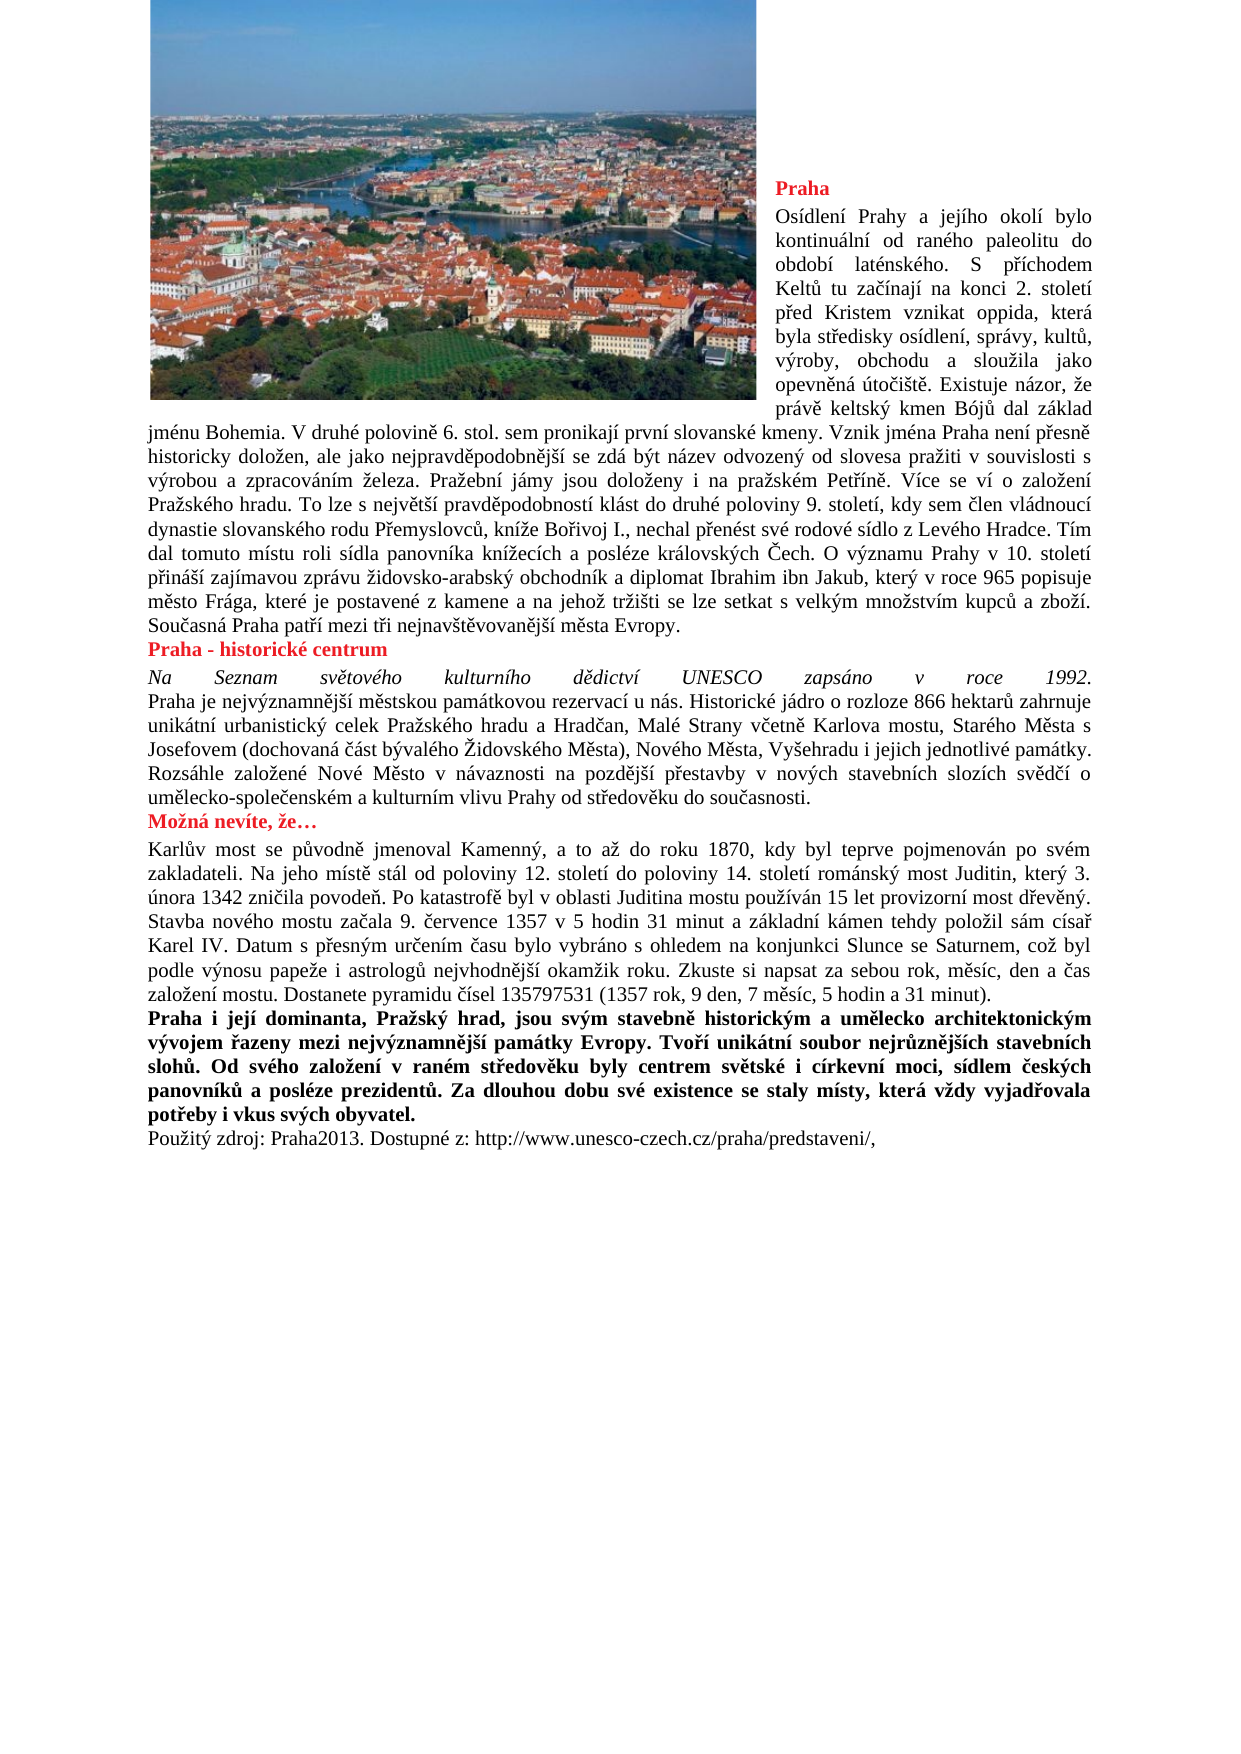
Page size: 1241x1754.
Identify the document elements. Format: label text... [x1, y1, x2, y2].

subtitle Možná nevíte, že… [148, 809, 1093, 833]
text Použitý zdroj: Praha2013. Dostupné z: http://www.unesco-czech.cz/praha/predstaveni/, [148, 1126, 1093, 1150]
text Karlův most se původně jmenoval Kamenný, a to až do roku 1870, kdy byl teprve pojmenován po svém zakladateli. Na jeho místě stál od poloviny 12. století do poloviny 14. století románský most Juditin, který 3. února 1342 zničila povodeň. Po katastrofě byl v oblasti Juditina mostu používán 15 let provizorní most dřevěný. Stavba nového mostu začala 9. července 1357 v 5 hodin 31 minut a základní kámen tehdy položil sám císař Karel IV. Datum s přesným určením času bylo vybráno s ohledem na konjunkci Slunce se Saturnem, což byl podle výnosu papeže i astrologů nejvhodnější okamžik roku. Zkuste si napsat za sebou rok, měsíc, den a čas založení mostu. Dostanete pyramidu čísel 135797531 (1357 rok, 9 den, 7 měsíc, 5 hodin a 31 minut). [148, 837, 1093, 1006]
text Praha i její dominanta, Pražský hrad, jsou svým stavebně historickým a umělecko architektonickým vývojem řazeny mezi nejvýznamnější památky Evropy. Tvoří unikátní soubor nejrůznějších stavebních slohů. Od svého založení v raném středověku byly centrem světské i církevní moci, sídlem českých panovníků a posléze prezidentů. Za dlouhou dobu své existence se staly místy, která vždy vyjadřovala potřeby i vkus svých obyvatel. [148, 1006, 1093, 1126]
text Na Seznam světového kulturního dědictví UNESCO zapsáno v roce 1992. Praha je nejvýznamnější městskou památkovou rezervací u nás. Historické jádro o rozloze 866 hektarů zahrnuje unikátní urbanistický celek Pražského hradu a Hradčan, Malé Strany včetně Karlova mostu, Starého Města s Josefovem (dochovaná část bývalého Židovského Města), Nového Města, Vyšehradu i jejich jednotlivé památky. Rozsáhle založené Nové Město v návaznosti na pozdější přestavby v nových stavebních slozích svědčí o umělecko-společenském a kulturním vlivu Prahy od středověku do současnosti. [148, 665, 1093, 809]
subtitle Praha [757, 176, 1093, 200]
subtitle Praha - historické centrum [148, 637, 1093, 661]
text Osídlení Prahy a jejího okolí bylo kontinuální od raného paleolitu do období laténského. S příchodem Keltů tu začínají na konci 2. století před Kristem vznikat oppida, která byla středisky osídlení, správy, kultů, výroby, obchodu a sloužila jako opevněná útočiště. Existuje názor, že právě keltský kmen Bójů dal základ jménu Bohemia. V druhé polovině 6. stol. sem pronikají první slovanské kmeny. Vznik jména Praha není přesně historicky doložen, ale jako nejpravděpodobnější se zdá být název odvozený od slovesa pražiti v souvislosti s výrobou a zpracováním železa. Pražební jámy jsou doloženy i na pražském Petříně. Více se ví o založení Pražského hradu. To lze s největší pravděpodobností klást do druhé poloviny 9. století, kdy sem člen vládnoucí dynastie slovanského rodu Přemyslovců, kníže Bořivoj I., nechal přenést své rodové sídlo z Levého Hradce. Tím dal tomuto místu roli sídla panovníka knížecích a posléze královských Čech. O významu Prahy v 10. století přináší zajímavou zprávu židovsko-arabský obchodník a diplomat Ibrahim ibn Jakub, který v roce 965 popisuje město Frága, které je postavené z kamene a na jehož tržišti se lze setkat s velkým množstvím kupců a zboží. Současná Praha patří mezi tři nejnavštěvovanější města Evropy. [148, 204, 1093, 637]
picture [150, 0, 757, 400]
